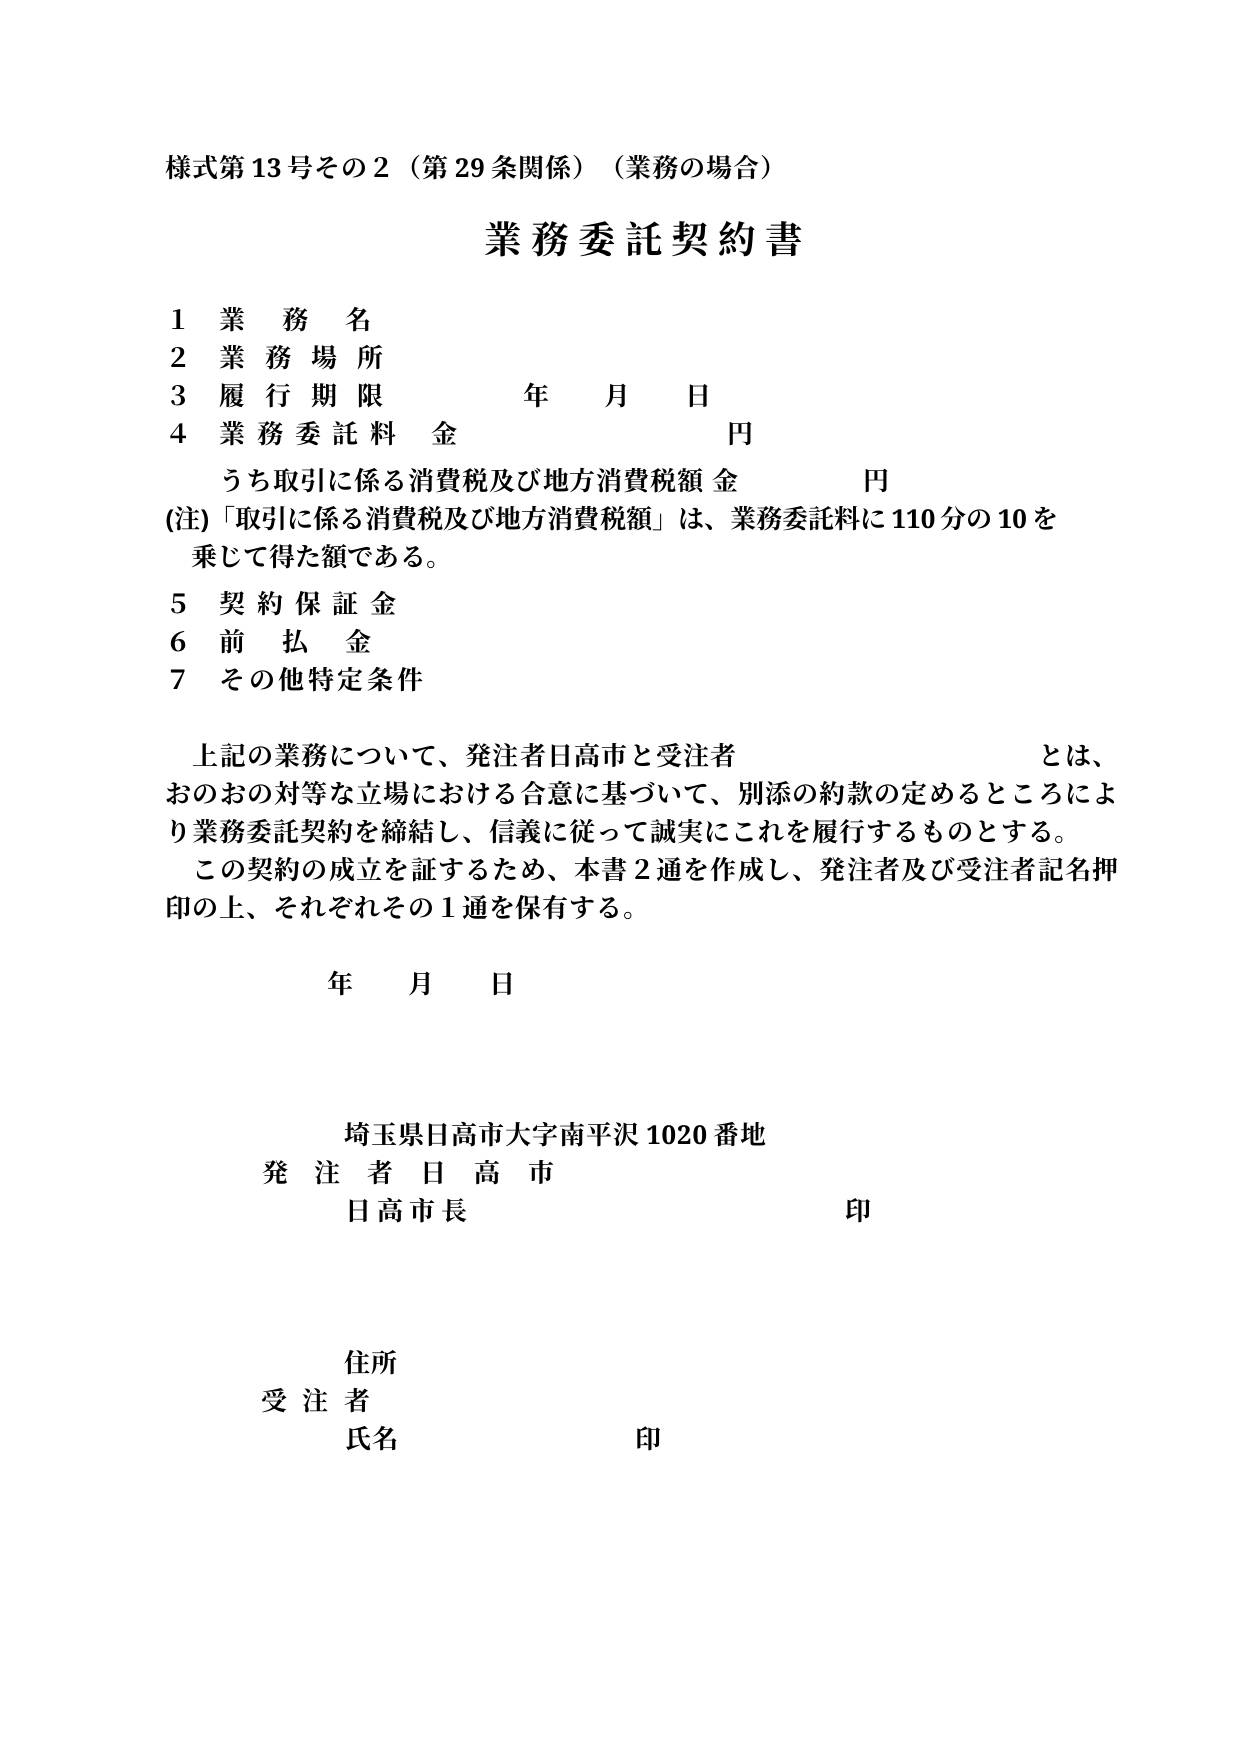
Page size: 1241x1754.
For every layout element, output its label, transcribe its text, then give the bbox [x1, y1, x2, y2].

text この契約の成立を証するため、本書２通を作成し、発注者及び受注者記名押印の上、それぞれその１通を保有する。 [165, 849, 1122, 925]
text ４ 業務委託料 金 円 [165, 413, 1122, 451]
text うち取引に係る消費税及び地方消費税額 金 円 [165, 460, 1122, 498]
text ６ 前払金 [165, 622, 1122, 659]
text 上記の業務について、発注者日高市と受注者 とは、おのおの対等な立場における合意に基づいて、別添の約款の定めるところにより業務委託契約を締結し、信義に従って誠実にこれを履行するものとする。 [165, 735, 1122, 849]
text 様式第13号その２（第29条関係）（業務の場合） [165, 148, 1122, 186]
text 年 月 日 [165, 963, 1122, 1001]
text 住所 [165, 1342, 1122, 1380]
text ３ 履行期限 年 月 日 [165, 375, 1122, 413]
text (注)「取引に係る消費税及び地方消費税額」は、業務委託料に110分の10を [165, 498, 1122, 536]
text ２ 業務場所 [165, 337, 1122, 375]
text 受注者 [165, 1380, 1122, 1418]
text １ 業務名 [165, 299, 1122, 337]
text 業務委託契約書 [165, 223, 1122, 261]
text 日高市長 印 [165, 1190, 1122, 1228]
text ５ 契約保証金 [165, 584, 1122, 622]
text ７ その他特定条件 [165, 659, 1122, 697]
text 乗じて得た額である。 [165, 536, 1122, 574]
text 氏名 印 [165, 1418, 1122, 1456]
text 発 注 者 日 高 市 [165, 1152, 1122, 1190]
text 埼玉県日高市大字南平沢1020番地 [165, 1114, 1122, 1152]
